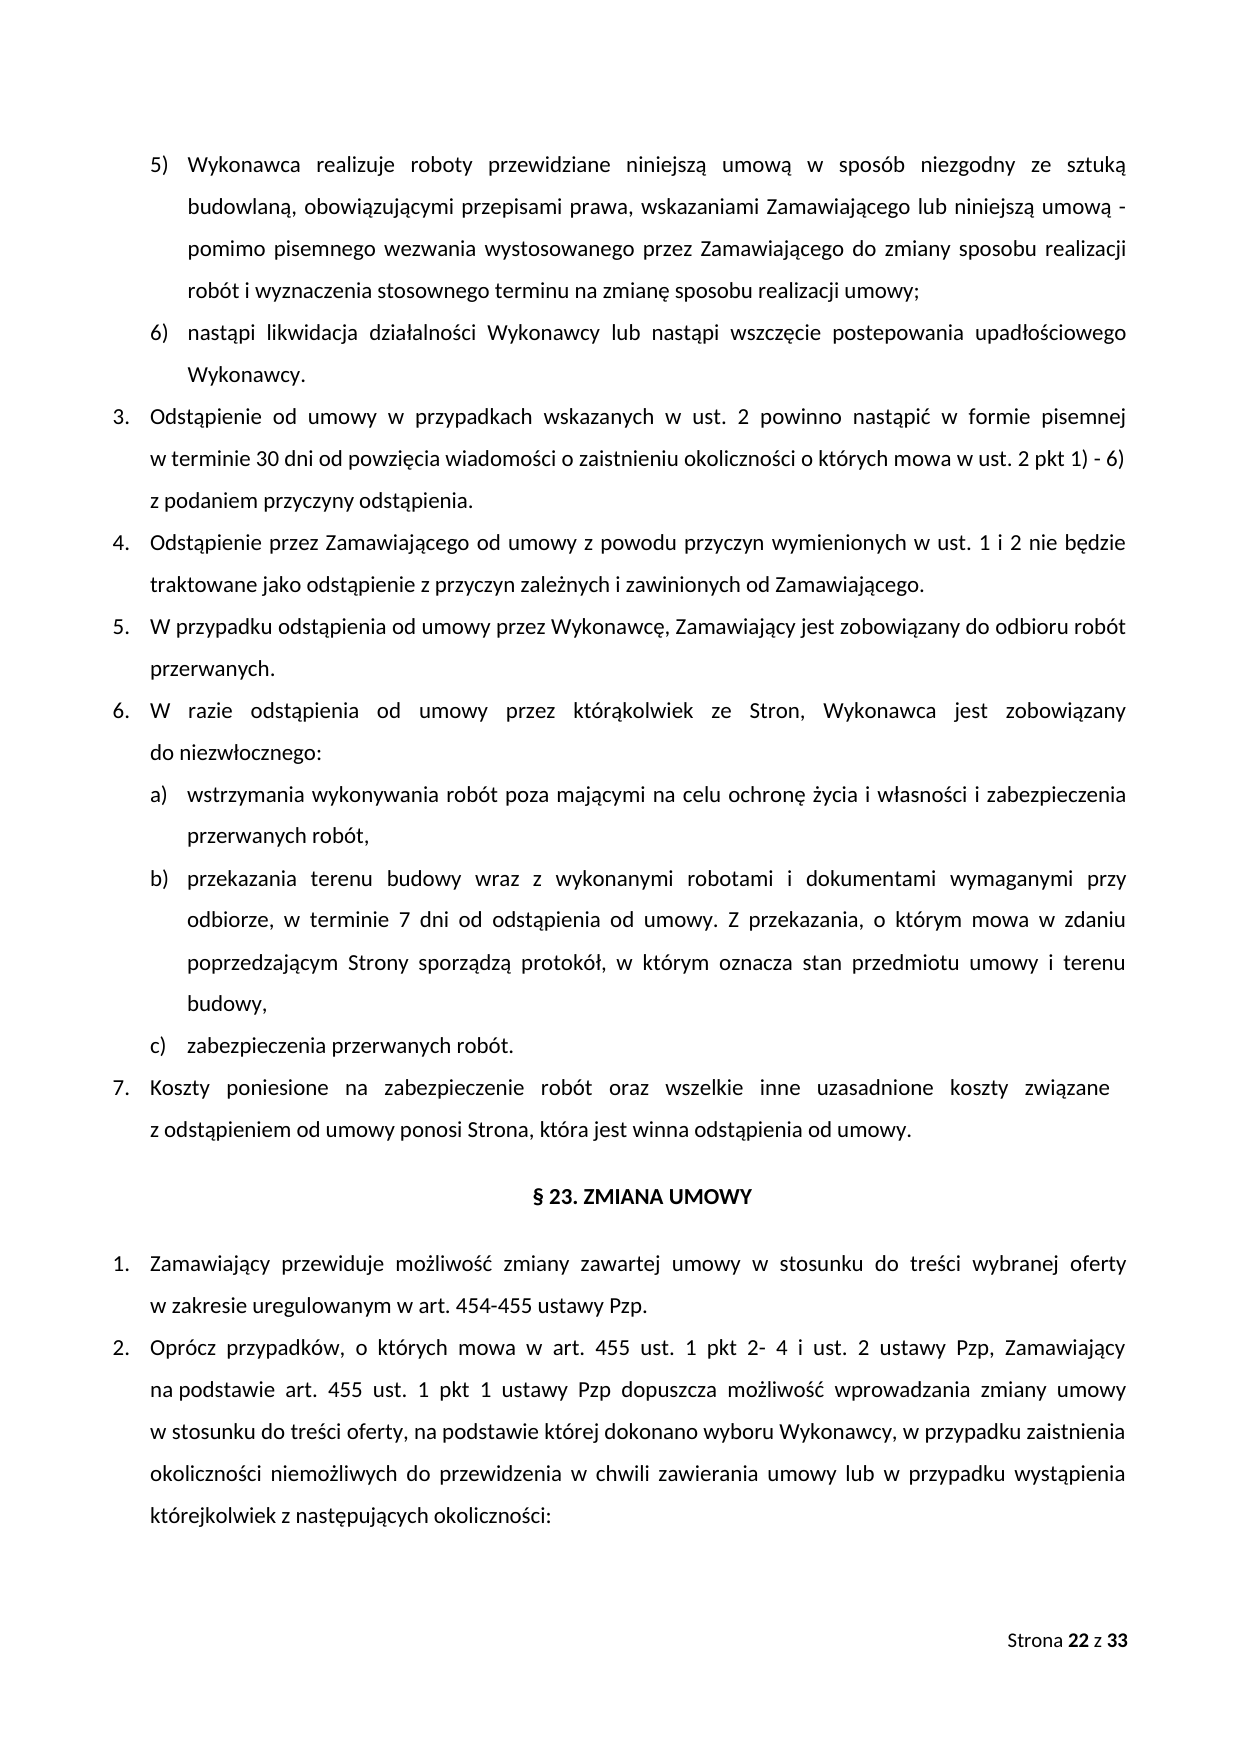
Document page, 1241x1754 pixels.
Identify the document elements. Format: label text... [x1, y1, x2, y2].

list wstrzymania wykonywania robót poza mającymi na celu ochronę życia i własności i zabezpieczenia przerwanych robót, [150, 780, 1128, 850]
list Koszty poniesione na zabezpieczenie robót oraz wszelkie inne uzasadnione koszty związane z odstąpieniem od umowy ponosi Strona, która jest winna odstąpienia od umowy. [112, 1073, 1128, 1143]
list Odstąpienie przez Zamawiającego od umowy z powodu przyczyn wymienionych w ust. 1 i 2 nie będzie traktowane jako odstąpienie z przyczyn zależnych i zawinionych od Zamawiającego. [112, 528, 1128, 598]
list W razie odstąpienia od umowy przez którąkolwiek ze Stron, Wykonawca jest zobowiązany do niezwłocznego: [112, 696, 1128, 766]
text § 23. ZMIANA UMOWY [157, 1182, 1128, 1211]
list nastąpi likwidacja działalności Wykonawcy lub nastąpi wszczęcie postepowania upadłościowego Wykonawcy. [150, 318, 1128, 388]
list przekazania terenu budowy wraz z wykonanymi robotami i dokumentami wymaganymi przy odbiorze, w terminie 7 dni od odstąpienia od umowy. Z przekazania, o którym mowa w zdaniu poprzedzającym Strony sporządzą protokół, w którym oznacza stan przedmiotu umowy i terenu budowy, [150, 864, 1128, 1018]
list zabezpieczenia przerwanych robót. [150, 1032, 1128, 1059]
list Wykonawca realizuje roboty przewidziane niniejszą umową w sposób niezgodny ze sztuką budowlaną, obowiązującymi przepisami prawa, wskazaniami Zamawiającego lub niniejszą umową - pomimo pisemnego wezwania wystosowanego przez Zamawiającego do zmiany sposobu realizacji robót i wyznaczenia stosownego terminu na zmianę sposobu realizacji umowy; [150, 150, 1128, 304]
list Oprócz przypadków, o których mowa w art. 455 ust. 1 pkt 2- 4 i ust. 2 ustawy Pzp, Zamawiający na podstawie art. 455 ust. 1 pkt 1 ustawy Pzp dopuszcza możliwość wprowadzania zmiany umowy w stosunku do treści oferty, na podstawie której dokonano wyboru Wykonawcy, w przypadku zaistnienia okoliczności niemożliwych do przewidzenia w chwili zawierania umowy lub w przypadku wystąpienia którejkolwiek z następujących okoliczności: [112, 1333, 1128, 1529]
list W przypadku odstąpienia od umowy przez Wykonawcę, Zamawiający jest zobowiązany do odbioru robót przerwanych. [112, 612, 1128, 682]
list Zamawiający przewiduje możliwość zmiany zawartej umowy w stosunku do treści wybranej oferty w zakresie uregulowanym w art. 454-455 ustawy Pzp. [112, 1249, 1128, 1319]
list Odstąpienie od umowy w przypadkach wskazanych w ust. 2 powinno nastąpić w formie pisemnej w terminie 30 dni od powzięcia wiadomości o zaistnieniu okoliczności o których mowa w ust. 2 pkt 1) - 6) z podaniem przyczyny odstąpienia. [112, 402, 1128, 514]
